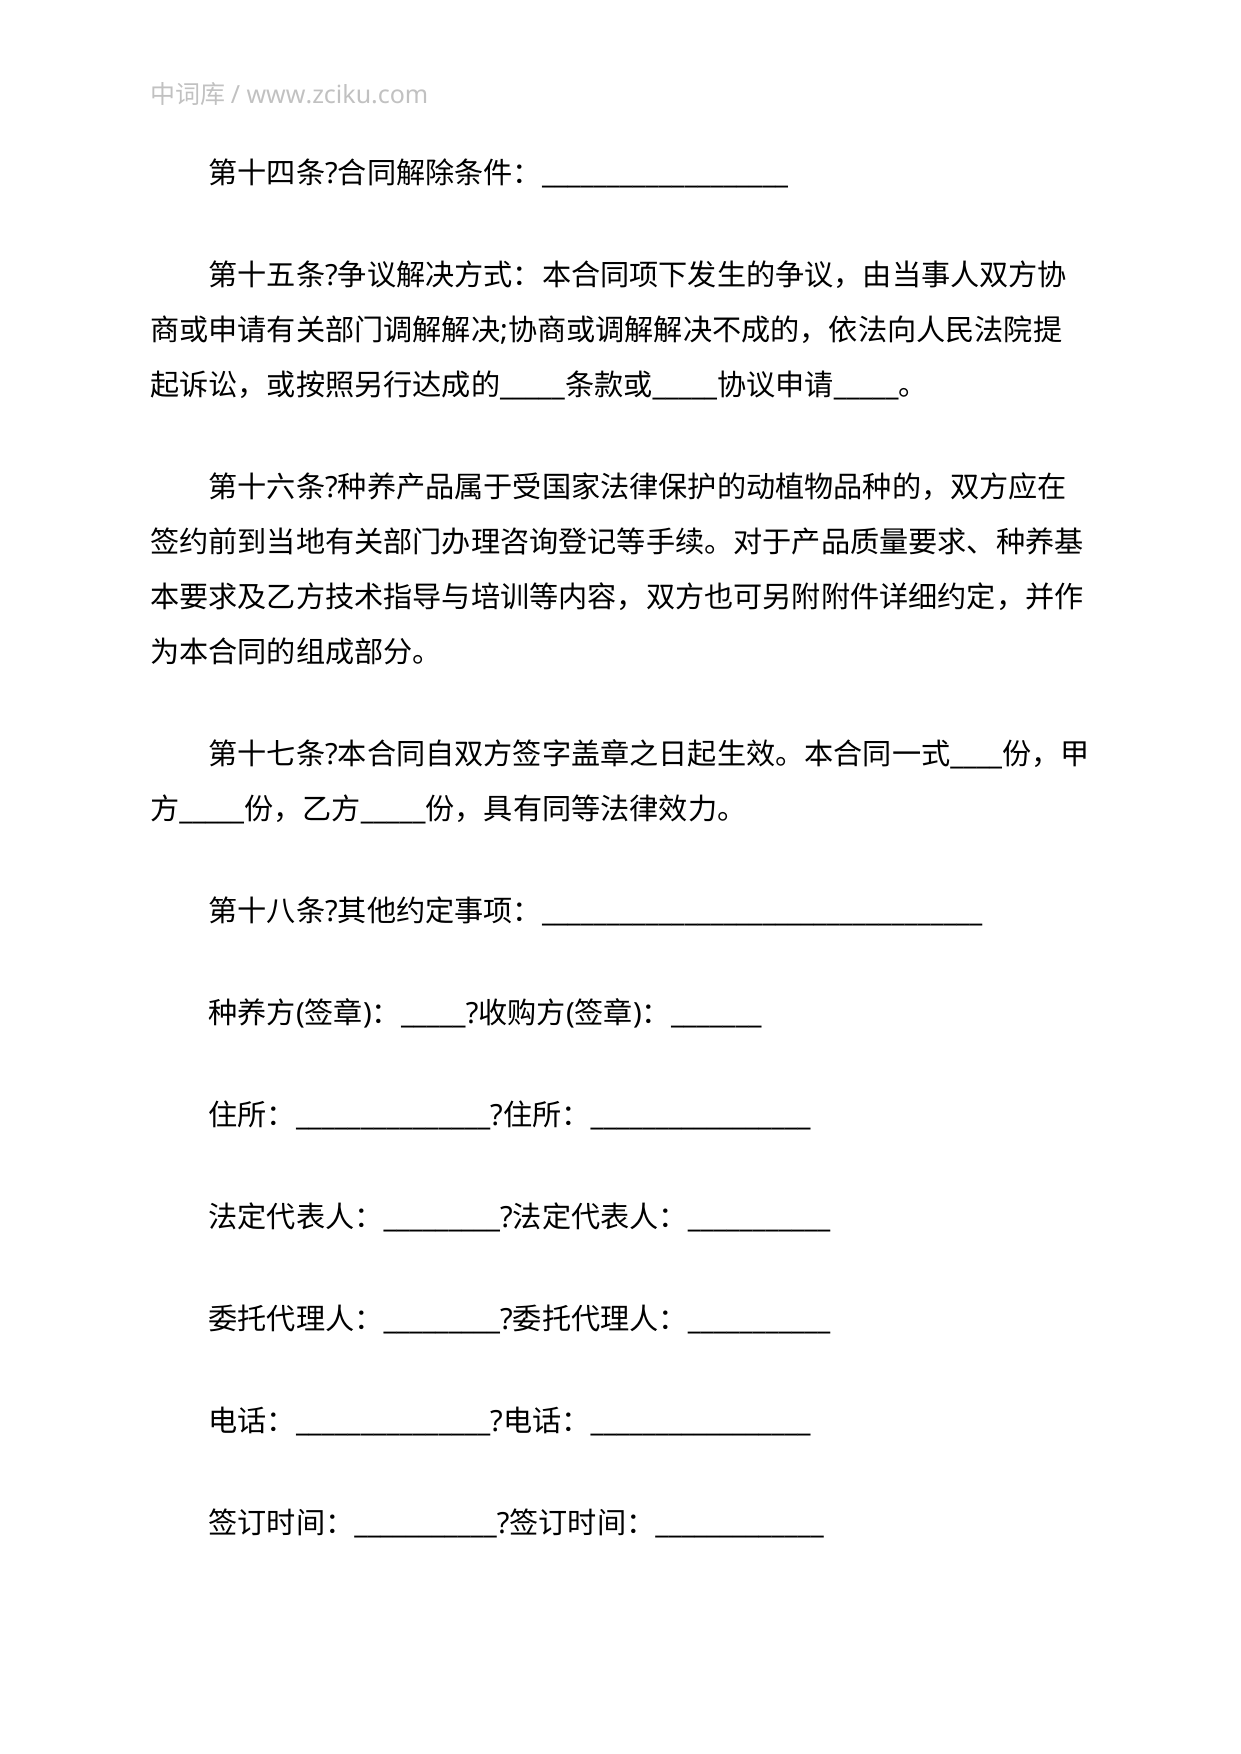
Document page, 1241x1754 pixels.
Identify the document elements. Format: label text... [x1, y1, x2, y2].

text 第十四条?合同解除条件：___________________ [150, 150, 1090, 192]
text 住所：_______________?住所：_________________ [150, 1091, 1090, 1134]
text 法定代表人：_________?法定代表人：___________ [150, 1193, 1090, 1236]
text 电话：_______________?电话：_________________ [150, 1397, 1090, 1440]
text 委托代理人：_________?委托代理人：___________ [150, 1295, 1090, 1338]
text 种养方(签章)：_____?收购方(签章)：_______ [150, 989, 1090, 1032]
text 签订时间：___________?签订时间：_____________ [150, 1499, 1090, 1542]
text 第十五条?争议解决方式：本合同项下发生的争议，由当事人双方协商或申请有关部门调解解决;协商或调解解决不成的，依法向人民法院提起诉讼，或按照另行达成的_____条款或_____协议申请_____。 [150, 252, 1090, 404]
text 第十七条?本合同自双方签字盖章之日起生效。本合同一式____份，甲方_____份，乙方_____份，具有同等法律效力。 [150, 731, 1090, 828]
text 第十八条?其他约定事项：__________________________________ [150, 887, 1090, 930]
text 第十六条?种养产品属于受国家法律保护的动植物品种的，双方应在签约前到当地有关部门办理咨询登记等手续。对于产品质量要求、种养基本要求及乙方技术指导与培训等内容，双方也可另附附件详细约定，并作为本合同的组成部分。 [150, 464, 1090, 671]
